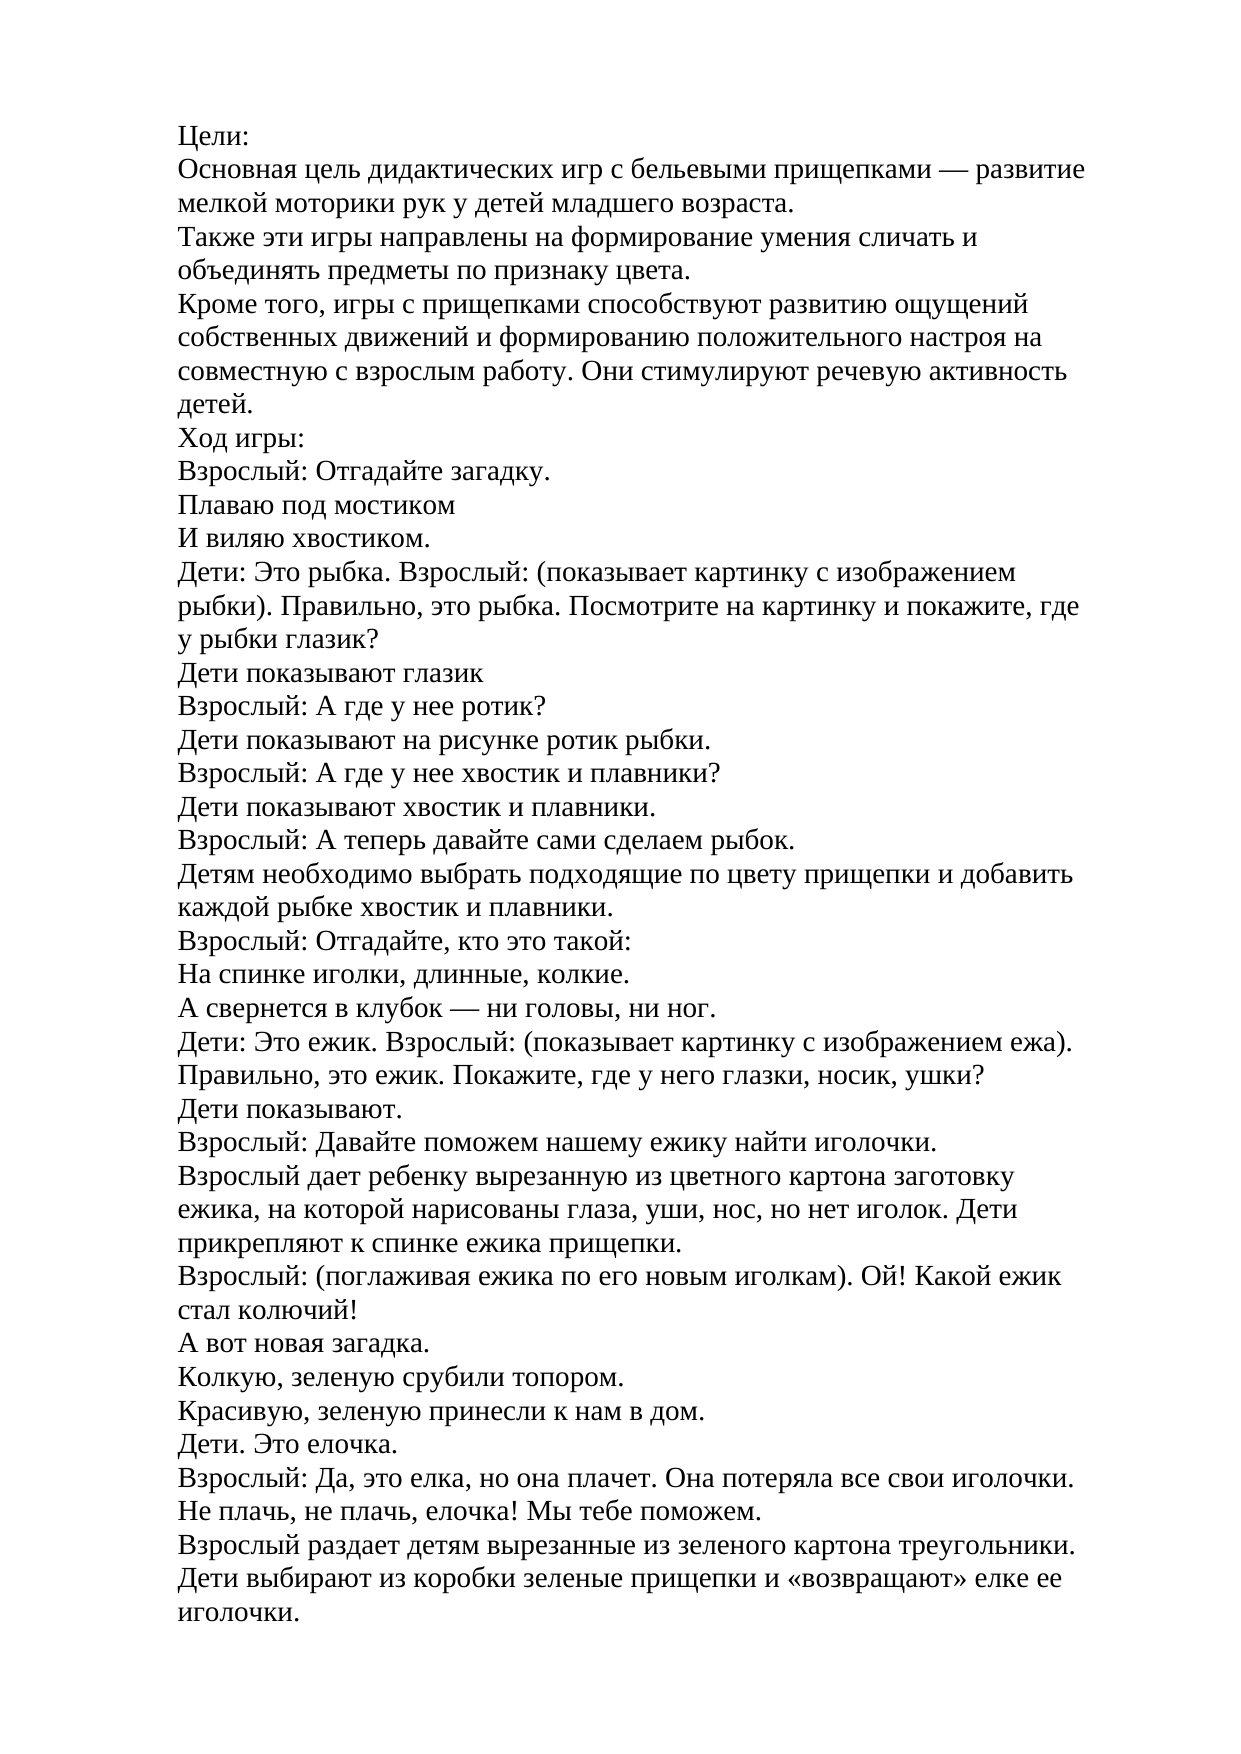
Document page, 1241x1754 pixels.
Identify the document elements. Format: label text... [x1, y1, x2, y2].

text объединять предметы по признаку цвета. [177, 252, 1152, 286]
text Дети: Это рыбка. Взрослый: (показывает картинку с изображением [177, 554, 1152, 588]
text Дети показывают. [177, 1091, 1152, 1124]
text Взрослый: Да, это елка, но она плачет. Она потеряла все свои иголочки. [177, 1460, 1152, 1493]
text иголочки. [177, 1594, 1152, 1627]
text Основная цель дидактических игр с бельевыми прищепками — развитие [177, 152, 1152, 185]
text Взрослый: А где у нее ротик? [177, 688, 1152, 722]
text И виляю хвостиком. [177, 521, 1152, 554]
text Цели: [177, 118, 1152, 152]
text Кроме того, игры с прищепками способствуют развитию ощущений [177, 286, 1152, 319]
text Красивую, зеленую принесли к нам в дом. [177, 1393, 1152, 1426]
text каждой рыбке хвостик и плавники. [177, 889, 1152, 923]
text Дети показывают на рисунке ротик рыбки. [177, 722, 1152, 755]
text Взрослый дает ребенку вырезанную из цветного картона заготовку [177, 1158, 1152, 1191]
text Колкую, зеленую срубили топором. [177, 1359, 1152, 1393]
text Взрослый: Давайте поможем нашему ежику найти иголочки. [177, 1124, 1152, 1158]
text Не плачь, не плачь, елочка! Мы тебе поможем. [177, 1493, 1152, 1527]
text детей. [177, 386, 1152, 420]
text Дети: Это ежик. Взрослый: (показывает картинку с изображением ежа). [177, 1024, 1152, 1057]
text Взрослый раздает детям вырезанные из зеленого картона треугольники. [177, 1527, 1152, 1560]
text Взрослый: Отгадайте, кто это такой: [177, 923, 1152, 957]
text Плаваю под мостиком [177, 487, 1152, 521]
text стал колючий! [177, 1292, 1152, 1326]
text Ход игры: [177, 420, 1152, 453]
text Дети. Это елочка. [177, 1426, 1152, 1460]
text На спинке иголки, длинные, колкие. [177, 957, 1152, 990]
text собственных движений и формированию положительного настроя на [177, 319, 1152, 353]
text Взрослый: А где у нее хвостик и плавники? [177, 755, 1152, 789]
text Взрослый: (поглаживая ежика по его новым иголкам). Ой! Какой ежик [177, 1258, 1152, 1292]
text мелкой моторики рук у детей младшего возраста. [177, 185, 1152, 219]
text прикрепляют к спинке ежика прищепки. [177, 1225, 1152, 1258]
text совместную с взрослым работу. Они стимулируют речевую активность [177, 353, 1152, 386]
text Взрослый: А теперь давайте сами сделаем рыбок. [177, 822, 1152, 856]
text Дети выбирают из коробки зеленые прищепки и «возвращают» елке ее [177, 1560, 1152, 1594]
text ежика, на которой нарисованы глаза, уши, нос, но нет иголок. Дети [177, 1191, 1152, 1225]
text Дети показывают глазик [177, 655, 1152, 688]
text Детям необходимо выбрать подходящие по цвету прищепки и добавить [177, 856, 1152, 889]
text Также эти игры направлены на формирование умения сличать и [177, 219, 1152, 252]
text А свернется в клубок — ни головы, ни ног. [177, 990, 1152, 1024]
text Взрослый: Отгадайте загадку. [177, 453, 1152, 487]
text А вот новая загадка. [177, 1326, 1152, 1359]
text Правильно, это ежик. Покажите, где у него глазки, носик, ушки? [177, 1057, 1152, 1091]
text рыбки). Правильно, это рыбка. Посмотрите на картинку и покажите, где [177, 588, 1152, 621]
text у рыбки глазик? [177, 621, 1152, 655]
text Дети показывают хвостик и плавники. [177, 789, 1152, 822]
